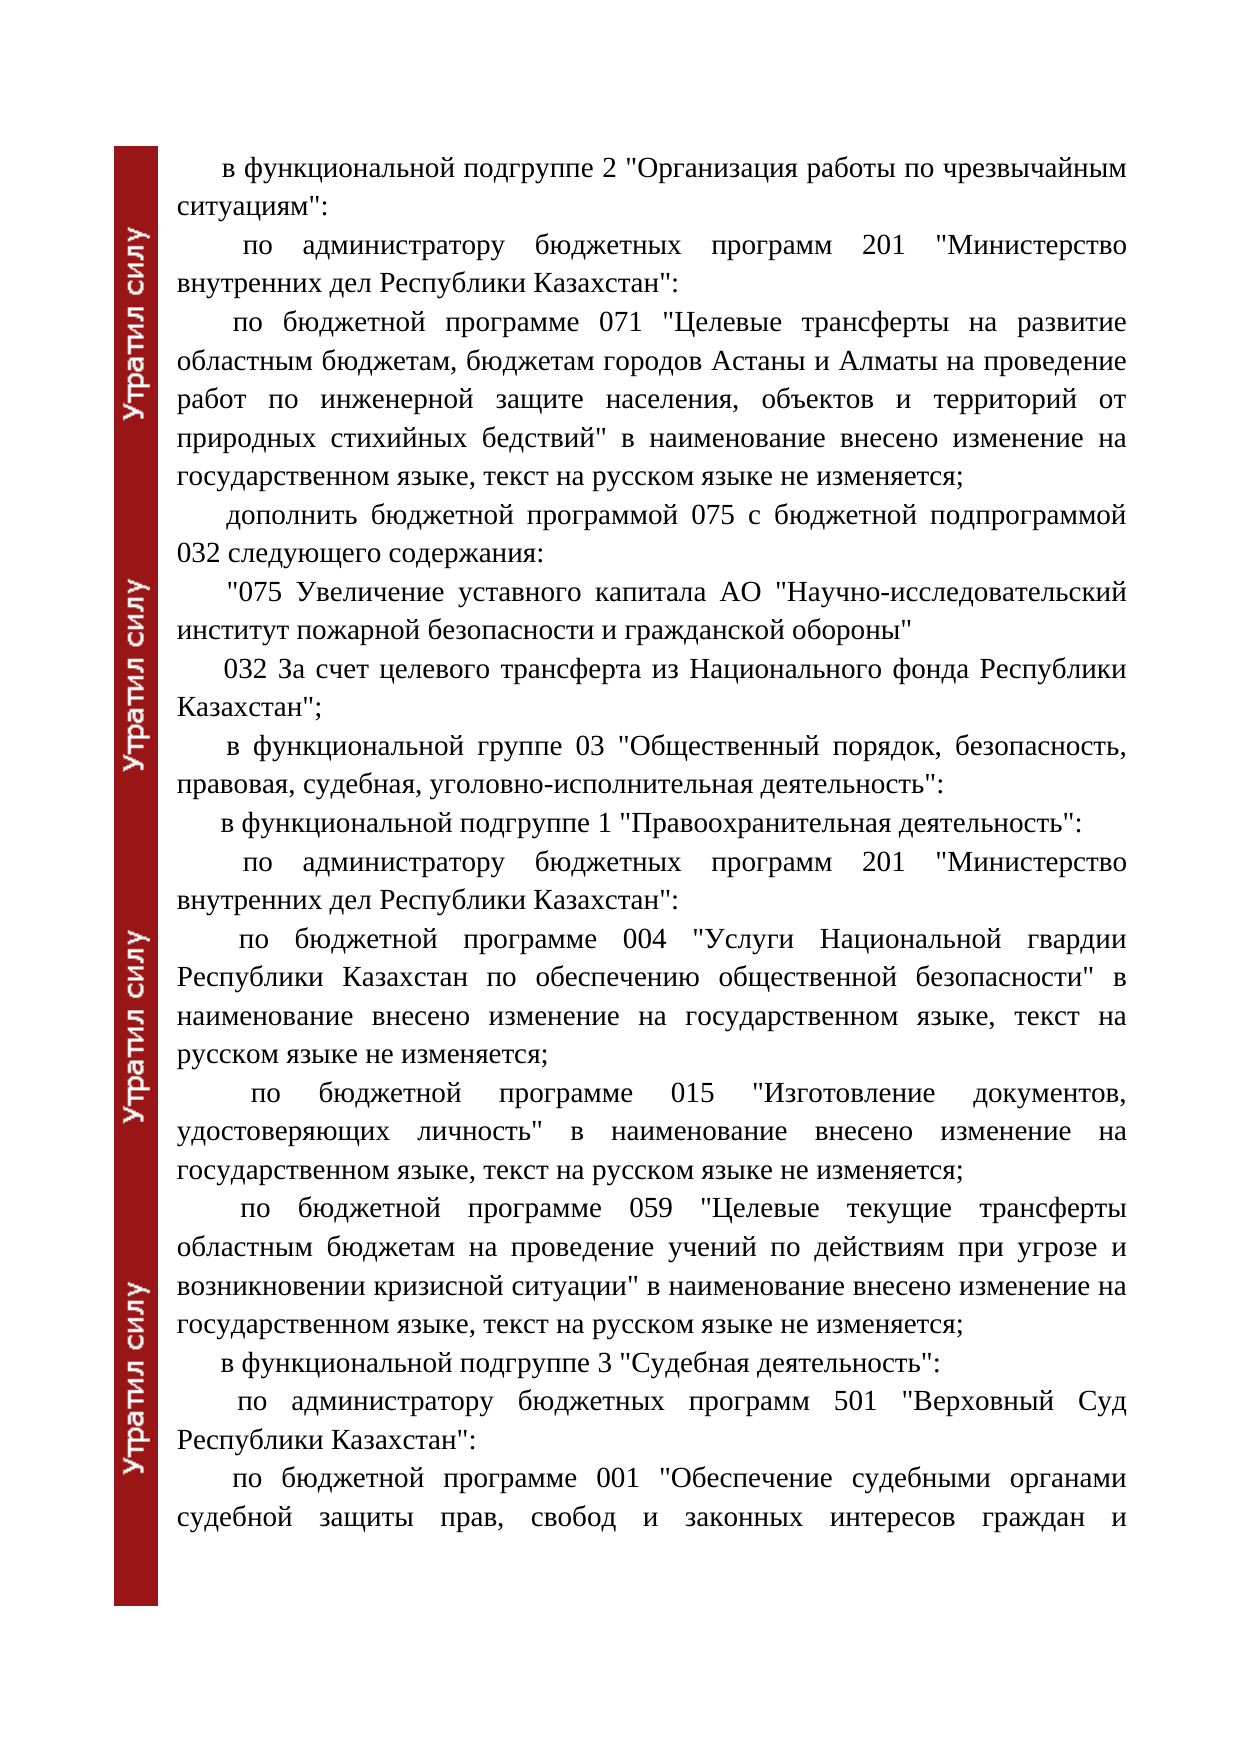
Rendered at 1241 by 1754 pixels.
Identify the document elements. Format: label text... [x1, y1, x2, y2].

text по администратору бюджетных программ 501 "Верховный Суд Республики Казахстан": [112, 1383, 1128, 1455]
picture [114, 299, 158, 304]
text в функциональной подгруппе 2 "Организация работы по чрезвычайным ситуациям": [112, 150, 1128, 222]
picture [114, 723, 158, 728]
picture [114, 1532, 158, 1606]
text по бюджетной программе 059 "Целевые текущие трансферты областным бюджетам на проведение учений по действиям при угрозе и возникновении кризисной ситуации" в наименование внесено изменение на государственном языке, текст на русском языке не изменяется; [112, 1191, 1128, 1340]
picture [114, 916, 158, 921]
text в функциональной подгруппе 3 "Судебная деятельность": [112, 1345, 1128, 1378]
picture [114, 839, 158, 844]
text "075 Увеличение уставного капитала АО "Научно-исследовательский институт пожарной безопасности и гражданской обороны" [112, 574, 1128, 646]
picture [114, 1455, 158, 1460]
picture [114, 146, 158, 150]
picture [114, 800, 158, 805]
picture [114, 646, 158, 651]
picture [114, 1070, 158, 1075]
text дополнить бюджетной программой 075 с бюджетной подпрограммой 032 следующего содержания: [112, 497, 1128, 569]
text по администратору бюджетных программ 201 "Министерство внутренних дел Республики Казахстан": [112, 227, 1128, 299]
picture [114, 222, 158, 227]
text по бюджетной программе 071 "Целевые трансферты на развитие областным бюджетам, бюджетам городов Астаны и Алматы на проведение работ по инженерной защите населения, объектов и территорий от природных стихийных бедствий" в наименование внесено изменение на государственном языке, текст на русском языке не изменяется; [112, 304, 1128, 492]
text в функциональной группе 03 "Общественный порядок, безопасность, правовая, судебная, уголовно-исполнительная деятельность": [112, 728, 1128, 800]
text по бюджетной программе 004 "Услуги Национальной гвардии Республики Казахстан по обеспечению общественной безопасности" в наименование внесено изменение на государственном языке, текст на русском языке не изменяется; [112, 921, 1128, 1070]
text по администратору бюджетных программ 201 "Министерство внутренних дел Республики Казахстан": [112, 844, 1128, 916]
text по бюджетной программе 015 "Изготовление документов, удостоверяющих личность" в наименование внесено изменение на государственном языке, текст на русском языке не изменяется; [112, 1075, 1128, 1186]
picture [114, 1378, 158, 1383]
text в функциональной подгруппе 1 "Правоохранительная деятельность": [112, 805, 1128, 839]
text 032 За счет целевого трансферта из Национального фонда Республики Казахстан"; [112, 651, 1128, 723]
picture [114, 492, 158, 497]
picture [114, 569, 158, 574]
picture [114, 1340, 158, 1345]
picture [114, 1186, 158, 1191]
